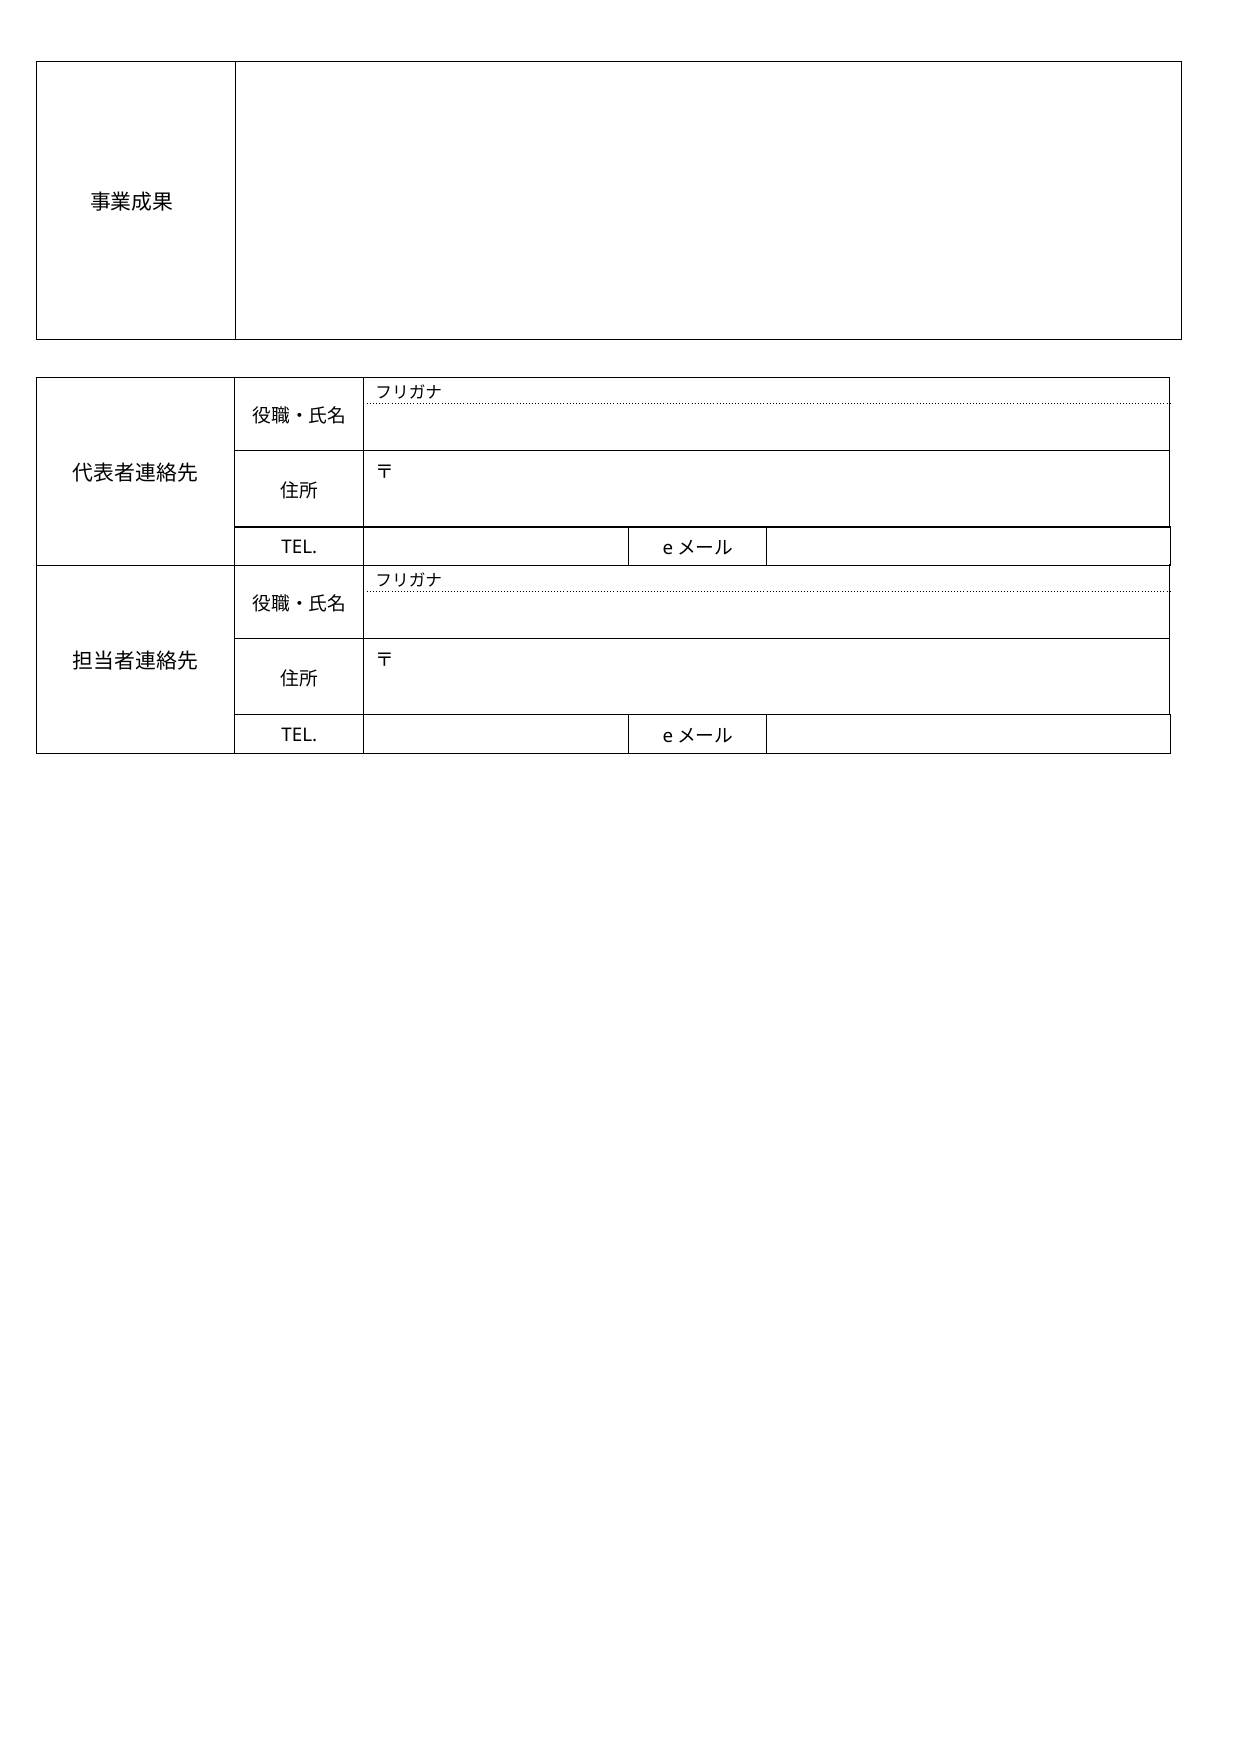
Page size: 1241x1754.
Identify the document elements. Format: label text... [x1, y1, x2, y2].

table_cell eメール [629, 715, 766, 753]
table_header 代表者連絡先 [37, 378, 234, 565]
table_cell [364, 591, 1169, 638]
table_cell 担当者連絡先 [37, 566, 234, 753]
table_cell 住所 [235, 639, 363, 714]
table_cell [767, 715, 1170, 753]
table_header フリガナ [364, 378, 1169, 403]
table_cell TEL. [235, 528, 363, 565]
table_cell 住所 [235, 451, 363, 526]
table_cell 事業成果 [37, 62, 235, 338]
table_cell [364, 715, 628, 753]
table_cell eメール [629, 528, 766, 565]
table_cell 〒 [364, 639, 1169, 714]
table_cell フリガナ [364, 566, 1169, 591]
table_cell [236, 62, 1181, 338]
table_header 役職・氏名 [235, 378, 363, 450]
table_cell [767, 528, 1170, 565]
table_cell 役職・氏名 [235, 566, 363, 638]
table_cell TEL. [235, 715, 363, 753]
table_cell [364, 528, 628, 565]
table_cell 〒 [364, 451, 1169, 526]
table_cell [364, 403, 1169, 450]
